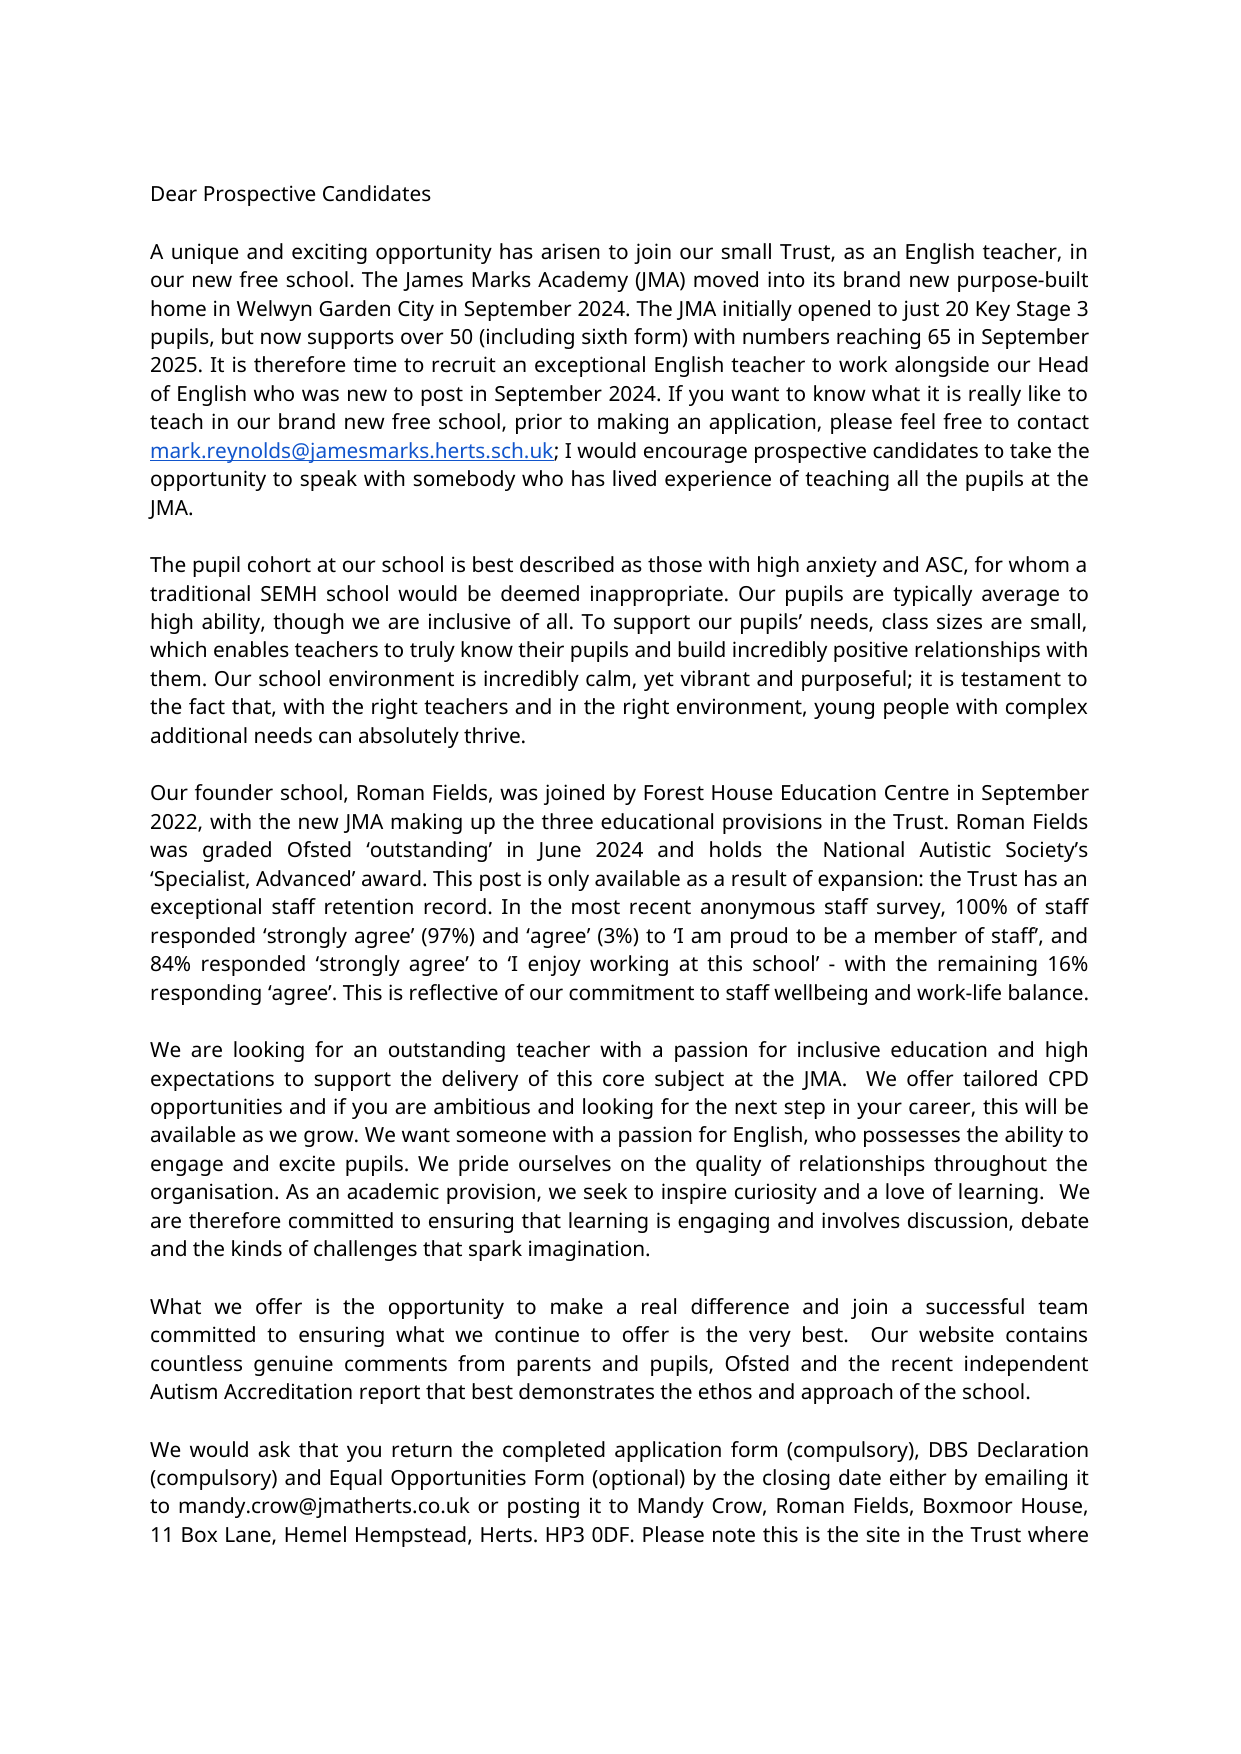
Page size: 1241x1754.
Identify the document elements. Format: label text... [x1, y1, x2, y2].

text What we offer is the opportunity to make a real difference and join a successful team committed to ensuring what we continue to offer is the very best. Our website contains countless genuine comments from parents and pupils, Ofsted and the recent independent Autism Accreditation report that best demonstrates the ethos and approach of the school. [150, 1292, 1090, 1406]
text A unique and exciting opportunity has arisen to join our small Trust, as an English teacher, in our new free school. The James Marks Academy (JMA) moved into its brand new purpose-built home in Welwyn Garden City in September 2024. The JMA initially opened to just 20 Key Stage 3 pupils, but now supports over 50 (including sixth form) with numbers reaching 65 in September 2025. It is therefore time to recruit an exceptional English teacher to work alongside our Head of English who was new to post in September 2024. If you want to know what it is really like to teach in our brand new free school, prior to making an application, please feel free to contact mark.reynolds@jamesmarks.herts.sch.uk; I would encourage prospective candidates to take the opportunity to speak with somebody who has lived experience of teaching all the pupils at the JMA. [150, 237, 1090, 521]
text We are looking for an outstanding teacher with a passion for inclusive education and high expectations to support the delivery of this core subject at the JMA. We offer tailored CPD opportunities and if you are ambitious and looking for the next step in your career, this will be available as we grow. We want someone with a passion for English, who possesses the ability to engage and excite pupils. We pride ourselves on the quality of relationships throughout the organisation. As an academic provision, we seek to inspire curiosity and a love of learning. We are therefore committed to ensuring that learning is engaging and involves discussion, debate and the kinds of challenges that spark imagination. [150, 1035, 1090, 1263]
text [150, 1435, 1090, 1548]
text The pupil cohort at our school is best described as those with high anxiety and ASC, for whom a traditional SEMH school would be deemed inappropriate. Our pupils are typically average to high ability, though we are inclusive of all. To support our pupils’ needs, class sizes are small, which enables teachers to truly know their pupils and build incredibly positive relationships with them. Our school environment is incredibly calm, yet vibrant and purposeful; it is testament to the fact that, with the right teachers and in the right environment, young people with complex additional needs can absolutely thrive. [150, 550, 1090, 749]
text Our founder school, Roman Fields, was joined by Forest House Education Centre in September 2022, with the new JMA making up the three educational provisions in the Trust. Roman Fields was graded Ofsted ‘outstanding’ in June 2024 and holds the National Autistic Society’s ‘Specialist, Advanced’ award. This post is only available as a result of expansion: the Trust has an exceptional staff retention record. In the most recent anonymous staff survey, 100% of staff responded ‘strongly agree’ (97%) and ‘agree’ (3%) to ‘I am proud to be a member of staff’, and 84% responded ‘strongly agree’ to ‘I enjoy working at this school’ - with the remaining 16% responding ‘agree’. This is reflective of our commitment to staff wellbeing and work-life balance. [150, 778, 1090, 1006]
text Dear Prospective Candidates [150, 179, 1090, 208]
